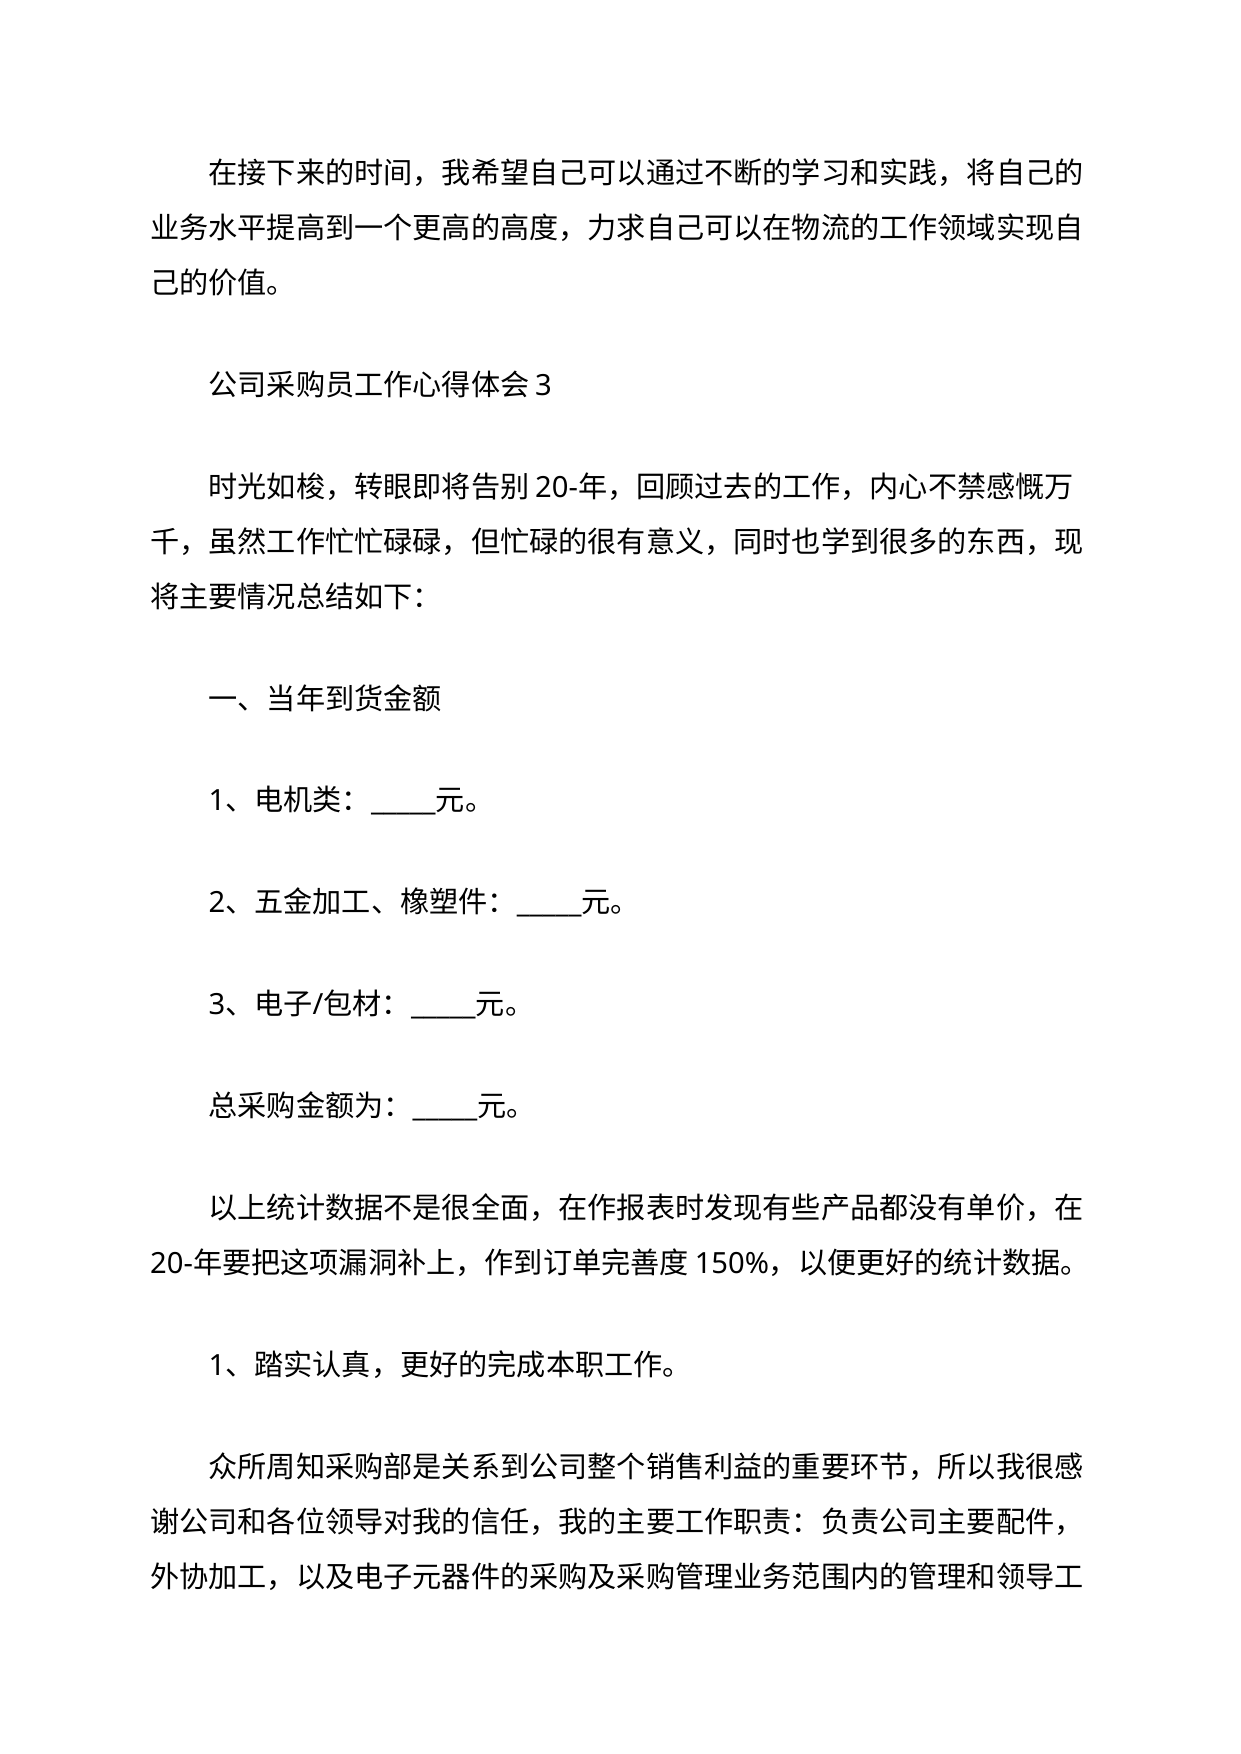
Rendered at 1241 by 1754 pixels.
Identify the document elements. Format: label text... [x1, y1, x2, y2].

text 1、电机类：_____元。 [150, 777, 1090, 819]
text 在接下来的时间，我希望自己可以通过不断的学习和实践，将自己的业务水平提高到一个更高的高度，力求自己可以在物流的工作领域实现自己的价值。 [150, 150, 1090, 302]
text 1、踏实认真，更好的完成本职工作。 [150, 1342, 1090, 1384]
text 3、电子/包材：_____元。 [150, 981, 1090, 1023]
text 总采购金额为：_____元。 [150, 1083, 1090, 1125]
text 时光如梭，转眼即将告别20-年，回顾过去的工作，内心不禁感慨万千，虽然工作忙忙碌碌，但忙碌的很有意义，同时也学到很多的东西，现将主要情况总结如下： [150, 463, 1090, 616]
text 2、五金加工、橡塑件：_____元。 [150, 879, 1090, 921]
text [150, 1444, 1090, 1596]
text 公司采购员工作心得体会3 [150, 362, 1090, 404]
text 以上统计数据不是很全面，在作报表时发现有些产品都没有单价，在20-年要把这项漏洞补上，作到订单完善度150%，以便更好的统计数据。 [150, 1185, 1090, 1282]
text 一、当年到货金额 [150, 675, 1090, 717]
